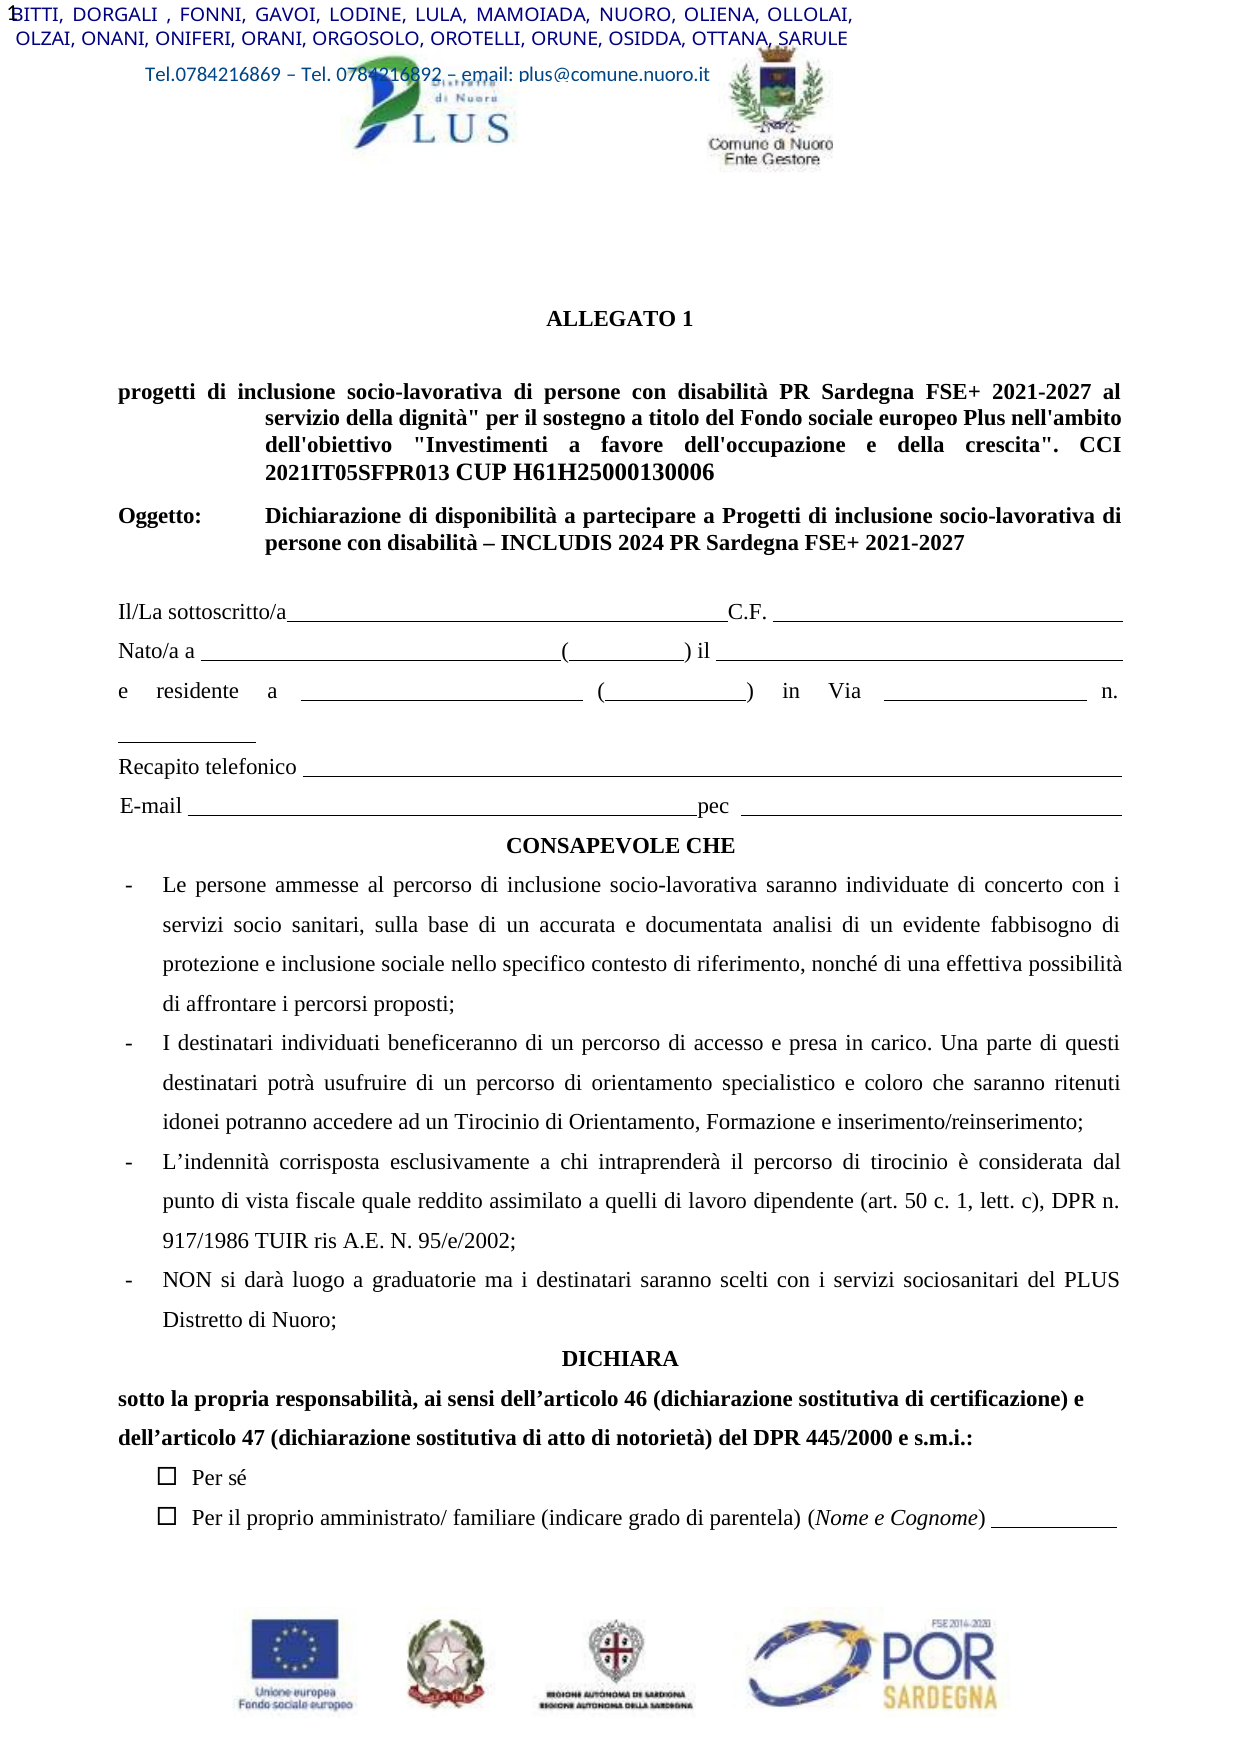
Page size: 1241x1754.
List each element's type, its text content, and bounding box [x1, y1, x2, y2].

subtitle DICHIARA [104, 1345, 1136, 1371]
subtitle ALLEGATO 1 [103, 306, 1137, 332]
list NON si darà luogo a graduatorie ma i destinatari saranno scelti con i servizi sociosanitari del PLUS Distretto di Nuoro; [125, 1266, 1123, 1332]
text Oggetto: Dichiarazione di disponibilità a partecipare a Progetti di inclusione socio-lavorativa di persone con disabilità – INCLUDIS 2024 PR Sardegna FSE+ 2021-2027 [118, 502, 1123, 555]
list L’indennità corrisposta esclusivamente a chi intraprenderà il percorso di tirocinio è considerata dal punto di vista fiscale quale reddito assimilato a quelli di lavoro dipendente (art. 50 c. 1, lett. c), DPR n. 917/1986 TUIR ris A.E. N. 95/e/2002; [125, 1148, 1122, 1253]
list Per sé [156, 1464, 1137, 1491]
text Recapito telefonico E-mail pec CONSAPEVOLE CHE [116, 753, 1123, 858]
picture [340, 42, 519, 165]
picture [706, 45, 833, 174]
picture [232, 1607, 1011, 1718]
list Per il proprio amministrato/ familiare (indicare grado di parentela) (Nome e Cognome) [156, 1504, 1137, 1531]
text sotto la propria responsabilità, ai sensi dell’articolo 46 (dichiarazione sostitutiva di certificazione) e dell’articolo 47 (dichiarazione sostitutiva di atto di notorietà) del DPR 445/2000 e s.m.i.: [118, 1385, 1137, 1451]
text progetti di inclusione socio-lavorativa di persone con disabilità PR Sardegna FSE+ 2021-2027 al servizio della dignità" per il sostegno a titolo del Fondo sociale europeo Plus nell'ambito dell'obiettivo "Investimenti a favore dell'occupazione e della crescita". CCI 2021IT05SFPR013 CUP H61H25000130006 [118, 378, 1123, 486]
text Il/La sottoscritto/a C.F. Nato/a a ( ) il e residente a ( ) in Via n. [118, 598, 1123, 703]
list I destinatari individuati beneficeranno di un percorso di accesso e presa in carico. Una parte di questi destinatari potrà usufruire di un percorso di orientamento specialistico e coloro che saranno ritenuti idonei potranno accedere ad un Tirocinio di Orientamento, Formazione e inserimento/reinserimento; [125, 1029, 1122, 1135]
picture [340, 69, 344, 80]
list Le persone ammesse al percorso di inclusione socio-lavorativa saranno individuate di concerto con i servizi socio sanitari, sulla base di un accurata e documentata analisi di un evidente fabbisogno di protezione e inclusione sociale nello specifico contesto di riferimento, nonché di una effettiva possibilità di affrontare i percorsi proposti; [125, 871, 1122, 1016]
